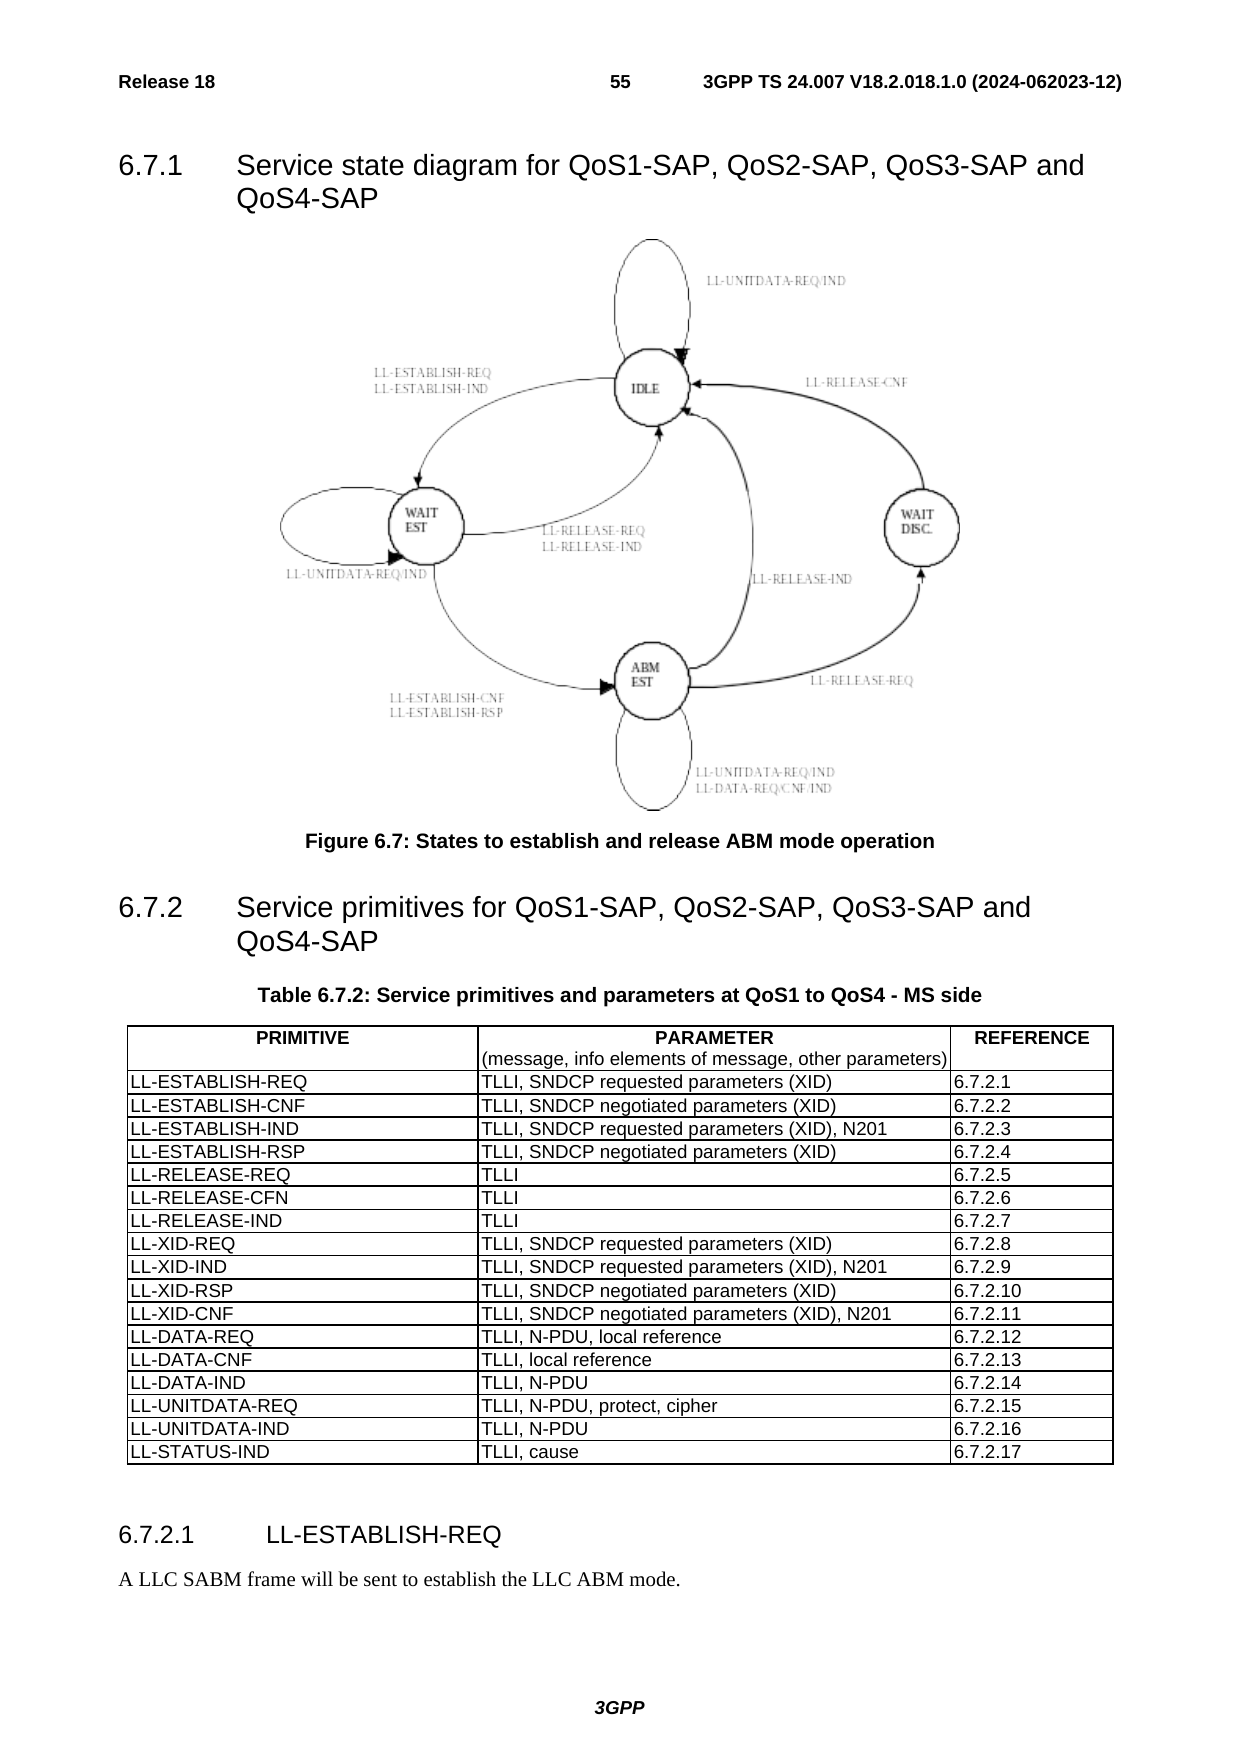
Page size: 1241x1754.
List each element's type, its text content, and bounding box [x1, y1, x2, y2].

text A LLC SABM frame will be sent to establish the LLC ABM mode. [118, 1567, 1122, 1591]
text Table 6.7.2: Service primitives and parameters at QoS1 to QoS4 - MS side [118, 982, 1122, 1006]
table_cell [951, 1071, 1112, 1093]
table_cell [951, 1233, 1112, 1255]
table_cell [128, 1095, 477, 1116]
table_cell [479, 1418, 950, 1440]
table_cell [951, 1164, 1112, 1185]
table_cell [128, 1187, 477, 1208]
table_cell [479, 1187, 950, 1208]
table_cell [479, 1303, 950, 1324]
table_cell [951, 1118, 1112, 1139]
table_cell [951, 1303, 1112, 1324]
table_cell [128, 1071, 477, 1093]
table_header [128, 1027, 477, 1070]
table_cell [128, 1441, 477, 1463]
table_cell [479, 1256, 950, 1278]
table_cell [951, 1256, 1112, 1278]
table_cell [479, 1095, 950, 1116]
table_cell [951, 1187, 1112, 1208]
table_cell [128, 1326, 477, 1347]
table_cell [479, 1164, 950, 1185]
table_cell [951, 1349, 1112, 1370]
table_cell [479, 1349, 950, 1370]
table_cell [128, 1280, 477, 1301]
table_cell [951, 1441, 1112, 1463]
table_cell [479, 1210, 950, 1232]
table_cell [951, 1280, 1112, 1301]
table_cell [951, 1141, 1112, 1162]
text Figure 6.7: States to establish and release ABM mode operation [118, 829, 1122, 853]
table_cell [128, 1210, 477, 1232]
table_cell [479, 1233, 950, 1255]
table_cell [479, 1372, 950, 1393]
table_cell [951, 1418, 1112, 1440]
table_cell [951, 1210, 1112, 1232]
subtitle 6.7.2 Service primitives for QoS1-SAP, QoS2-SAP, QoS3-SAP and QoS4-SAP [118, 890, 1122, 957]
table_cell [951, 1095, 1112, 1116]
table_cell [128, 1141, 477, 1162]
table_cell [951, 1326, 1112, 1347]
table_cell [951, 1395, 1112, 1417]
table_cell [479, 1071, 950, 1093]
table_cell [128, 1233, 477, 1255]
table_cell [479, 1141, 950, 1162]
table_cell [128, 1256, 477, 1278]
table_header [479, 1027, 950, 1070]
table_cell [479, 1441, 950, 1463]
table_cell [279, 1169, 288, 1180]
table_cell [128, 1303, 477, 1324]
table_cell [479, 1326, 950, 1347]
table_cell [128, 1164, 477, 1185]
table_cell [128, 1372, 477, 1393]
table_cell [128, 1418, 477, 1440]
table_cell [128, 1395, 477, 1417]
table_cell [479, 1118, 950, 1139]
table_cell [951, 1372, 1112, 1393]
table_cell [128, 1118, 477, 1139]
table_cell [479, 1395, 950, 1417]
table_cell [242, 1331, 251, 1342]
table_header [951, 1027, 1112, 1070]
subtitle 6.7.2.1 LL-ESTABLISH-REQ [118, 1520, 1122, 1548]
subtitle 6.7.1 Service state diagram for QoS1-SAP, QoS2-SAP, QoS3-SAP and QoS4-SAP [118, 148, 1122, 215]
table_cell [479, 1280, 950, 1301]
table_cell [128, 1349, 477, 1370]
